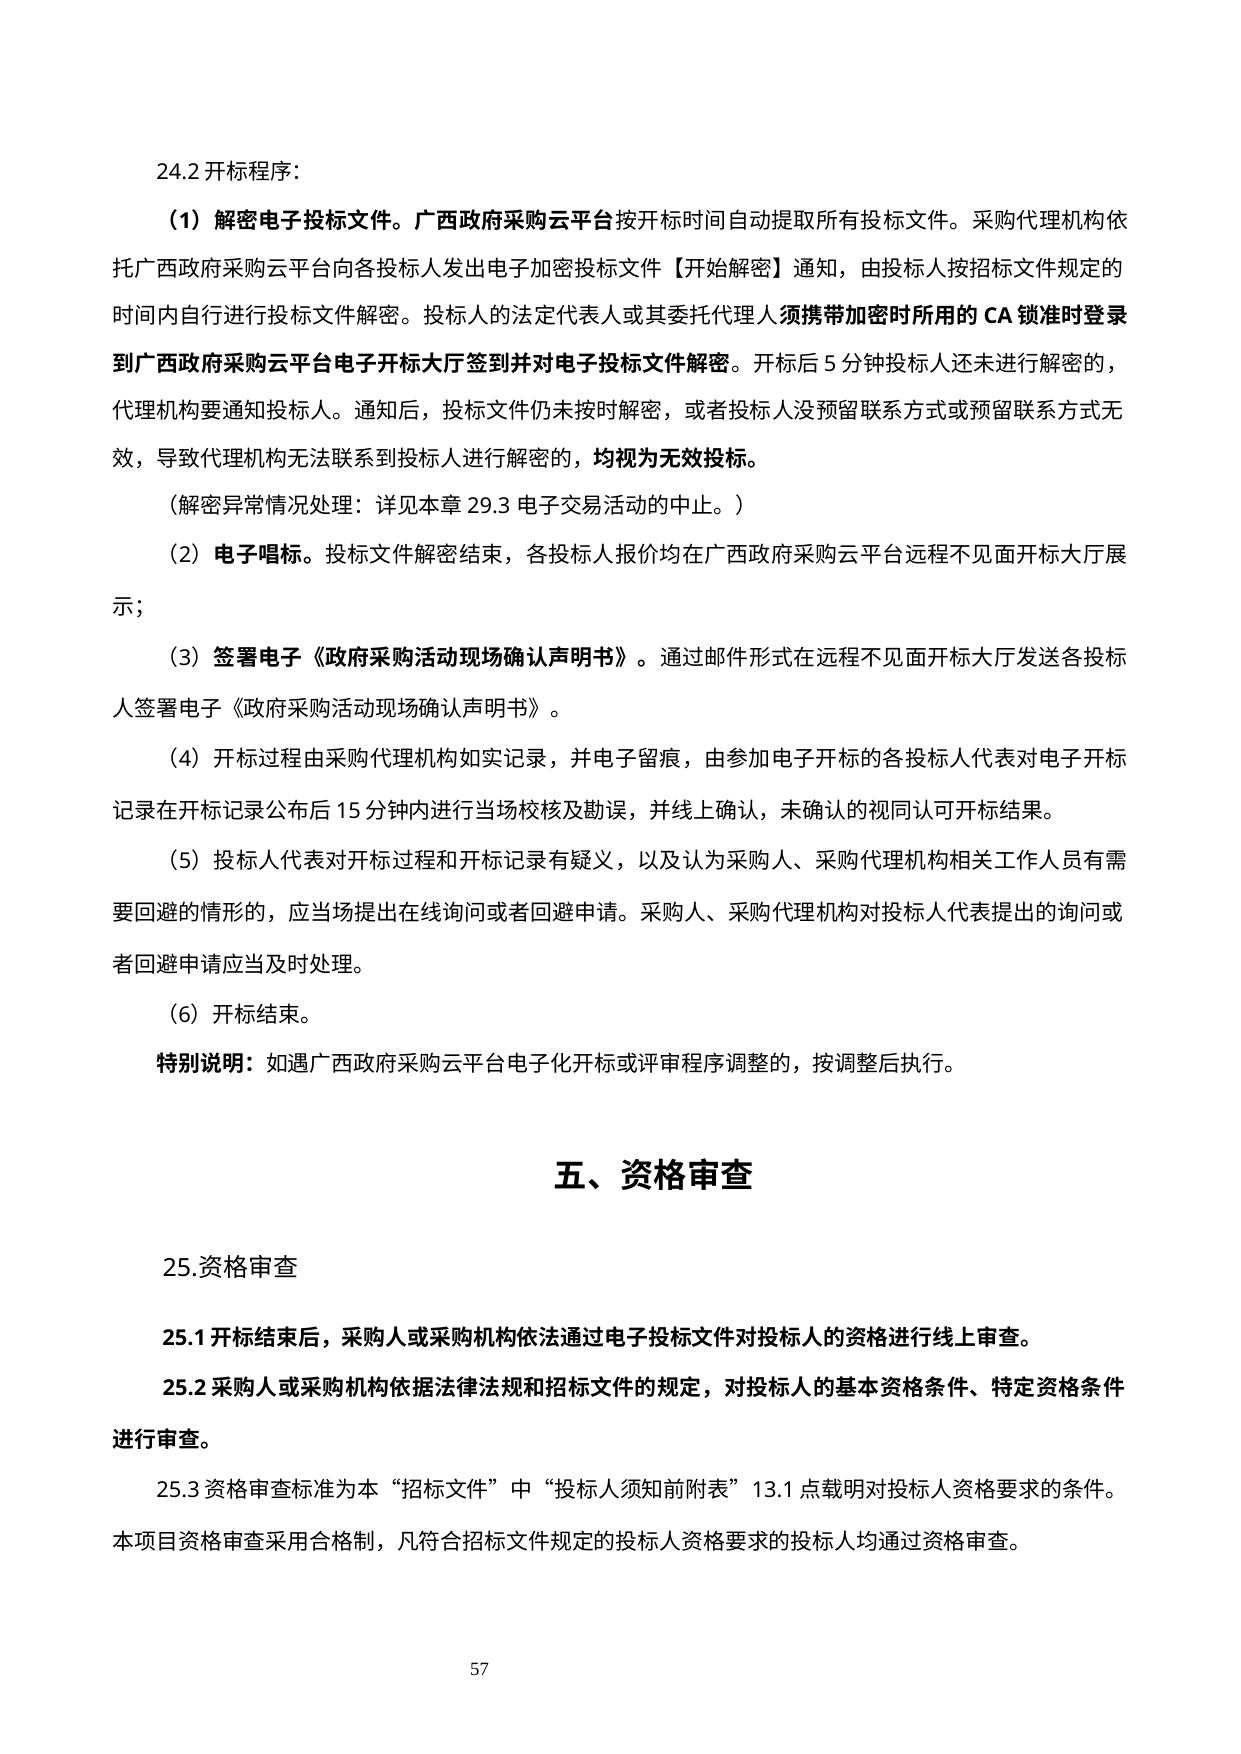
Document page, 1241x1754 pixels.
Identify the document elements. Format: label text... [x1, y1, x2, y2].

text （3）签署电子《政府采购活动现场确认声明书》。通过邮件形式在远程不见面开标大厅发送各投标人签署电子《政府采购活动现场确认声明书》。 [112, 638, 1128, 724]
subtitle 五、资格审查 [112, 1138, 1128, 1207]
text 25.2采购人或采购机构依据法律法规和招标文件的规定，对投标人的基本资格条件、特定资格条件进行审查。 [112, 1369, 1128, 1455]
text 25.3资格审查标准为本“招标文件”中“投标人须知前附表”13.1点载明对投标人资格要求的条件。本项目资格审查采用合格制，凡符合招标文件规定的投标人资格要求的投标人均通过资格审查。 [112, 1471, 1128, 1557]
text （2）电子唱标。投标文件解密结束，各投标人报价均在广西政府采购云平台远程不见面开标大厅展示； [112, 536, 1128, 622]
text （4）开标过程由采购代理机构如实记录，并电子留痕，由参加电子开标的各投标人代表对电子开标记录在开标记录公布后15分钟内进行当场校核及勘误，并线上确认，未确认的视同认可开标结果。 [112, 740, 1128, 826]
text （5）投标人代表对开标过程和开标记录有疑义，以及认为采购人、采购代理机构相关工作人员有需要回避的情形的，应当场提出在线询问或者回避申请。采购人、采购代理机构对投标人代表提出的询问或者回避申请应当及时处理。 [112, 842, 1128, 980]
text （解密异常情况处理：详见本章29.3 电子交易活动的中止。） [112, 488, 1128, 520]
text 24.2开标程序： [112, 153, 1128, 187]
text 特别说明：如遇广西政府采购云平台电子化开标或评审程序调整的，按调整后执行。 [112, 1046, 1128, 1078]
text （6）开标结束。 [112, 996, 1128, 1030]
text 25.资格审查 [112, 1231, 1128, 1300]
text 25.1开标结束后，采购人或采购机构依法通过电子投标文件对投标人的资格进行线上审查。 [112, 1318, 1128, 1353]
text （1）解密电子投标文件。广西政府采购云平台按开标时间自动提取所有投标文件。采购代理机构依托广西政府采购云平台向各投标人发出电子加密投标文件【开始解密】通知，由投标人按招标文件规定的时间内自行进行投标文件解密。投标人的法定代表人或其委托代理人须携带加密时所用的CA锁准时登录到广西政府采购云平台电子开标大厅签到并对电子投标文件解密。开标后5分钟投标人还未进行解密的，代理机构要通知投标人。通知后，投标文件仍未按时解密，或者投标人没预留联系方式或预留联系方式无效，导致代理机构无法联系到投标人进行解密的，均视为无效投标。 [112, 203, 1128, 473]
